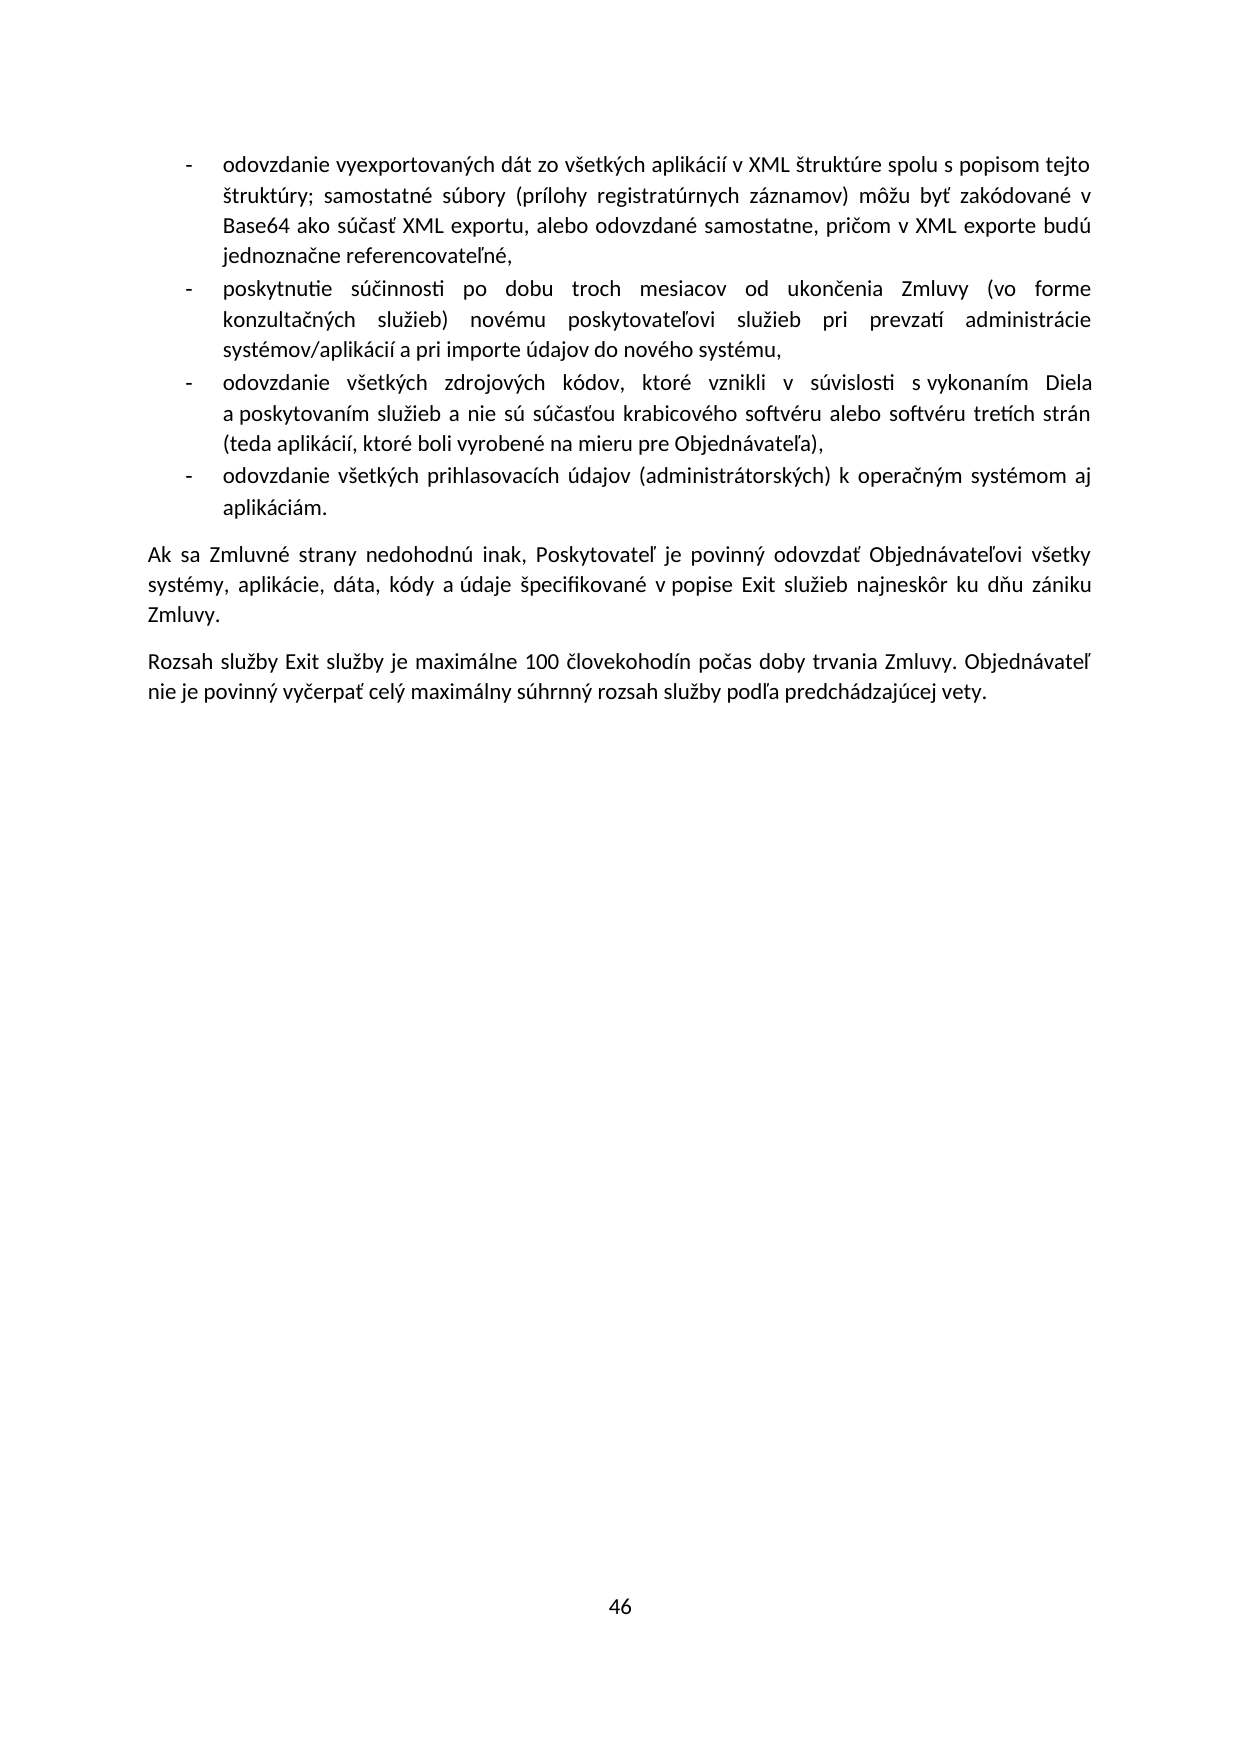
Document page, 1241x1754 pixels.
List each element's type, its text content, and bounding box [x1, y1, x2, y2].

list poskytnutie súčinnosti po dobu troch mesiacov od ukončenia Zmluvy (vo forme konzultačných služieb) novému poskytovateľovi služieb pri prevzatí administrácie systémov/aplikácií a pri importe údajov do nového systému, [185, 272, 1092, 363]
text Rozsah služby Exit služby je maximálne 100 človekohodín počas doby trvania Zmluvy. Objednávateľ nie je povinný vyčerpať celý maximálny súhrnný rozsah služby podľa predchádzajúcej vety. [148, 647, 1092, 705]
list odovzdanie všetkých prihlasovacích údajov (administrátorských) k operačným systémom aj aplikáciám. [185, 459, 1092, 521]
text Ak sa Zmluvné strany nedohodnú inak, Poskytovateľ je povinný odovzdať Objednávateľovi všetky systémy, aplikácie, dáta, kódy a údaje špecifikované v popise Exit služieb najneskôr ku dňu zániku Zmluvy. [148, 540, 1092, 628]
list odovzdanie vyexportovaných dát zo všetkých aplikácií v XML štruktúre spolu s popisom tejto štruktúry; samostatné súbory (prílohy registratúrnych záznamov) môžu byť zakódované v Base64 ako súčasť XML exportu, alebo odovzdané samostatne, pričom v XML exporte budú jednoznačne referencovateľné, [185, 148, 1092, 269]
list odovzdanie všetkých zdrojových kódov, ktoré vznikli v súvislosti s vykonaním Diela a poskytovaním služieb a nie sú súčasťou krabicového softvéru alebo softvéru tretích strán (teda aplikácií, ktoré boli vyrobené na mieru pre Objednávateľa), [185, 366, 1092, 457]
